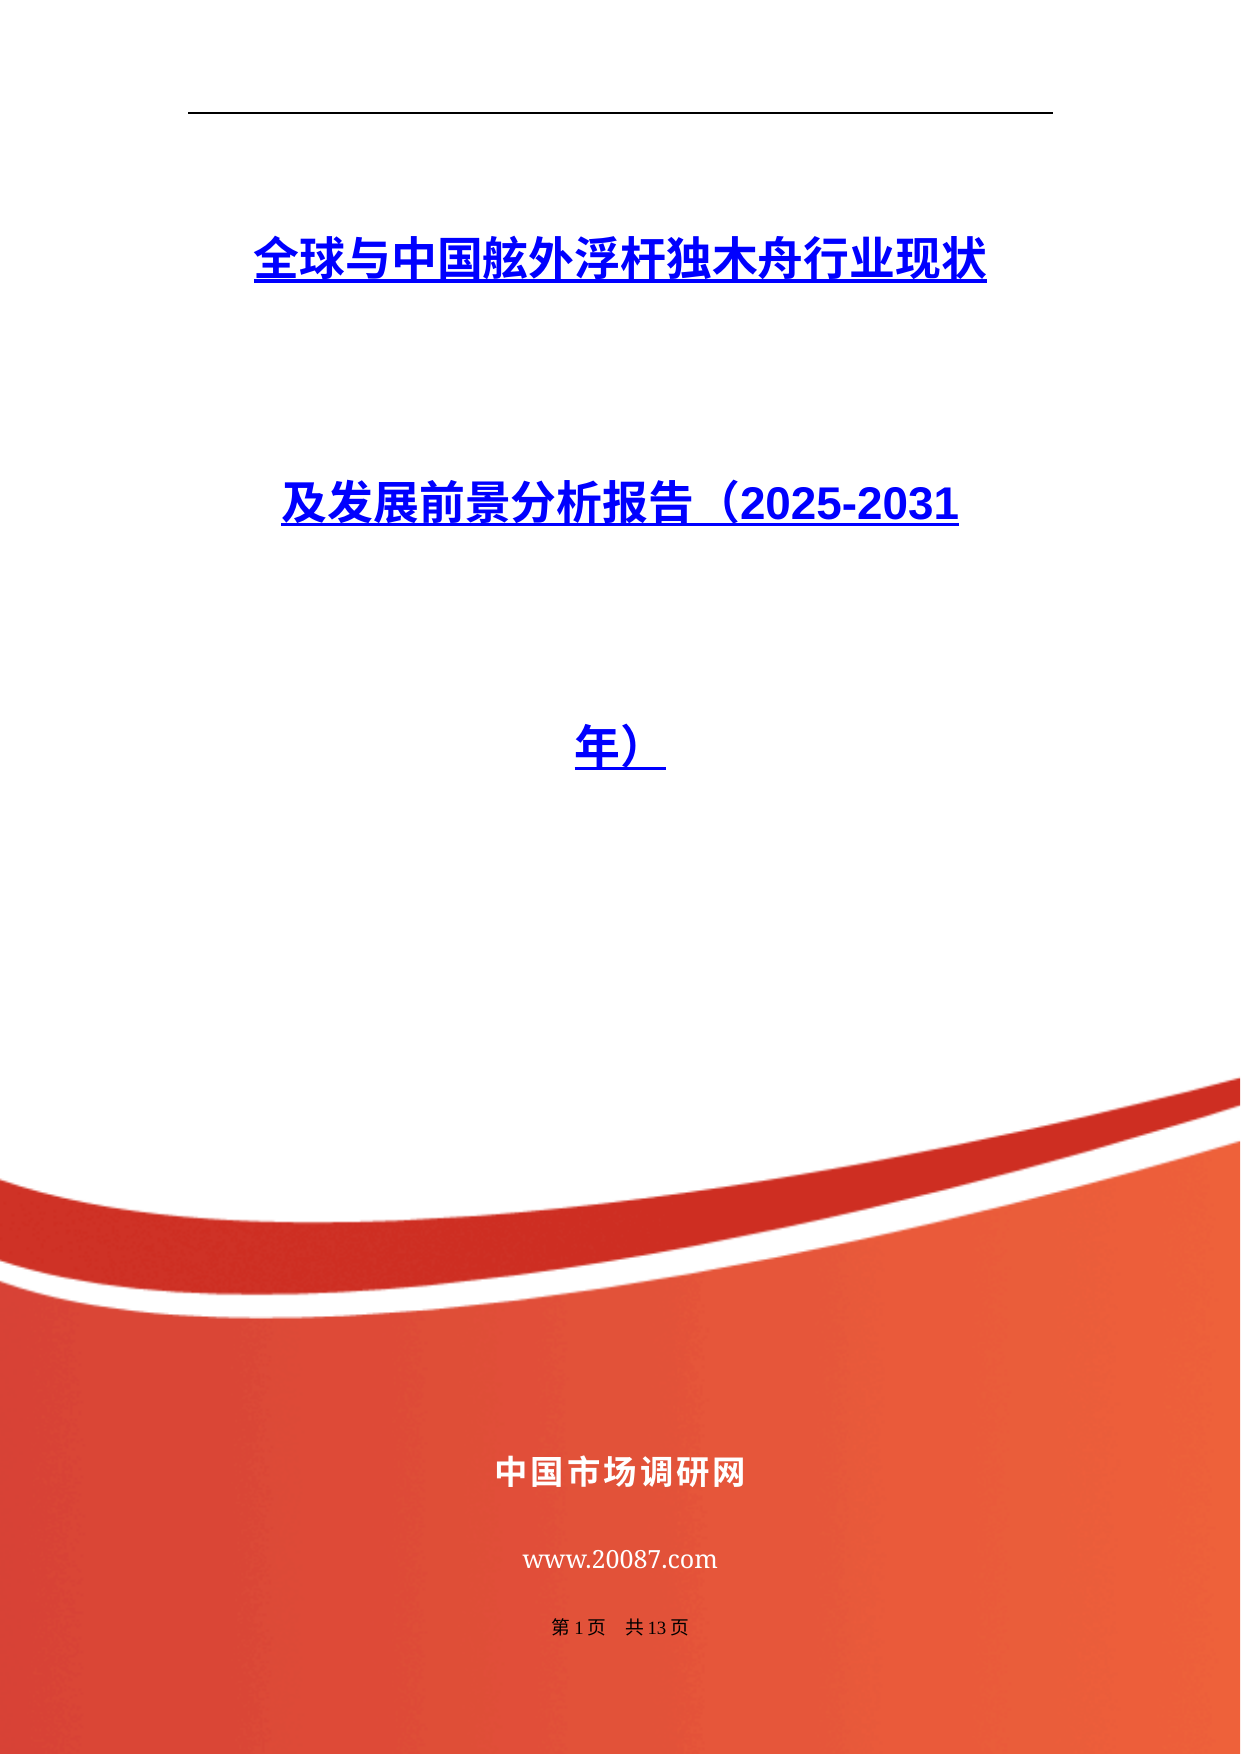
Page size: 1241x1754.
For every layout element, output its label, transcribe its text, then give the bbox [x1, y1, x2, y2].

text www.20087.com [187, 1526, 1053, 1591]
subtitle 中国市场调研网 [187, 1437, 1053, 1502]
picture [0, 1006, 1241, 1754]
table_header 全球与中国舷外浮杆独木舟行业现状及发展前景分析报告（2025-2031年） [188, 207, 1053, 871]
